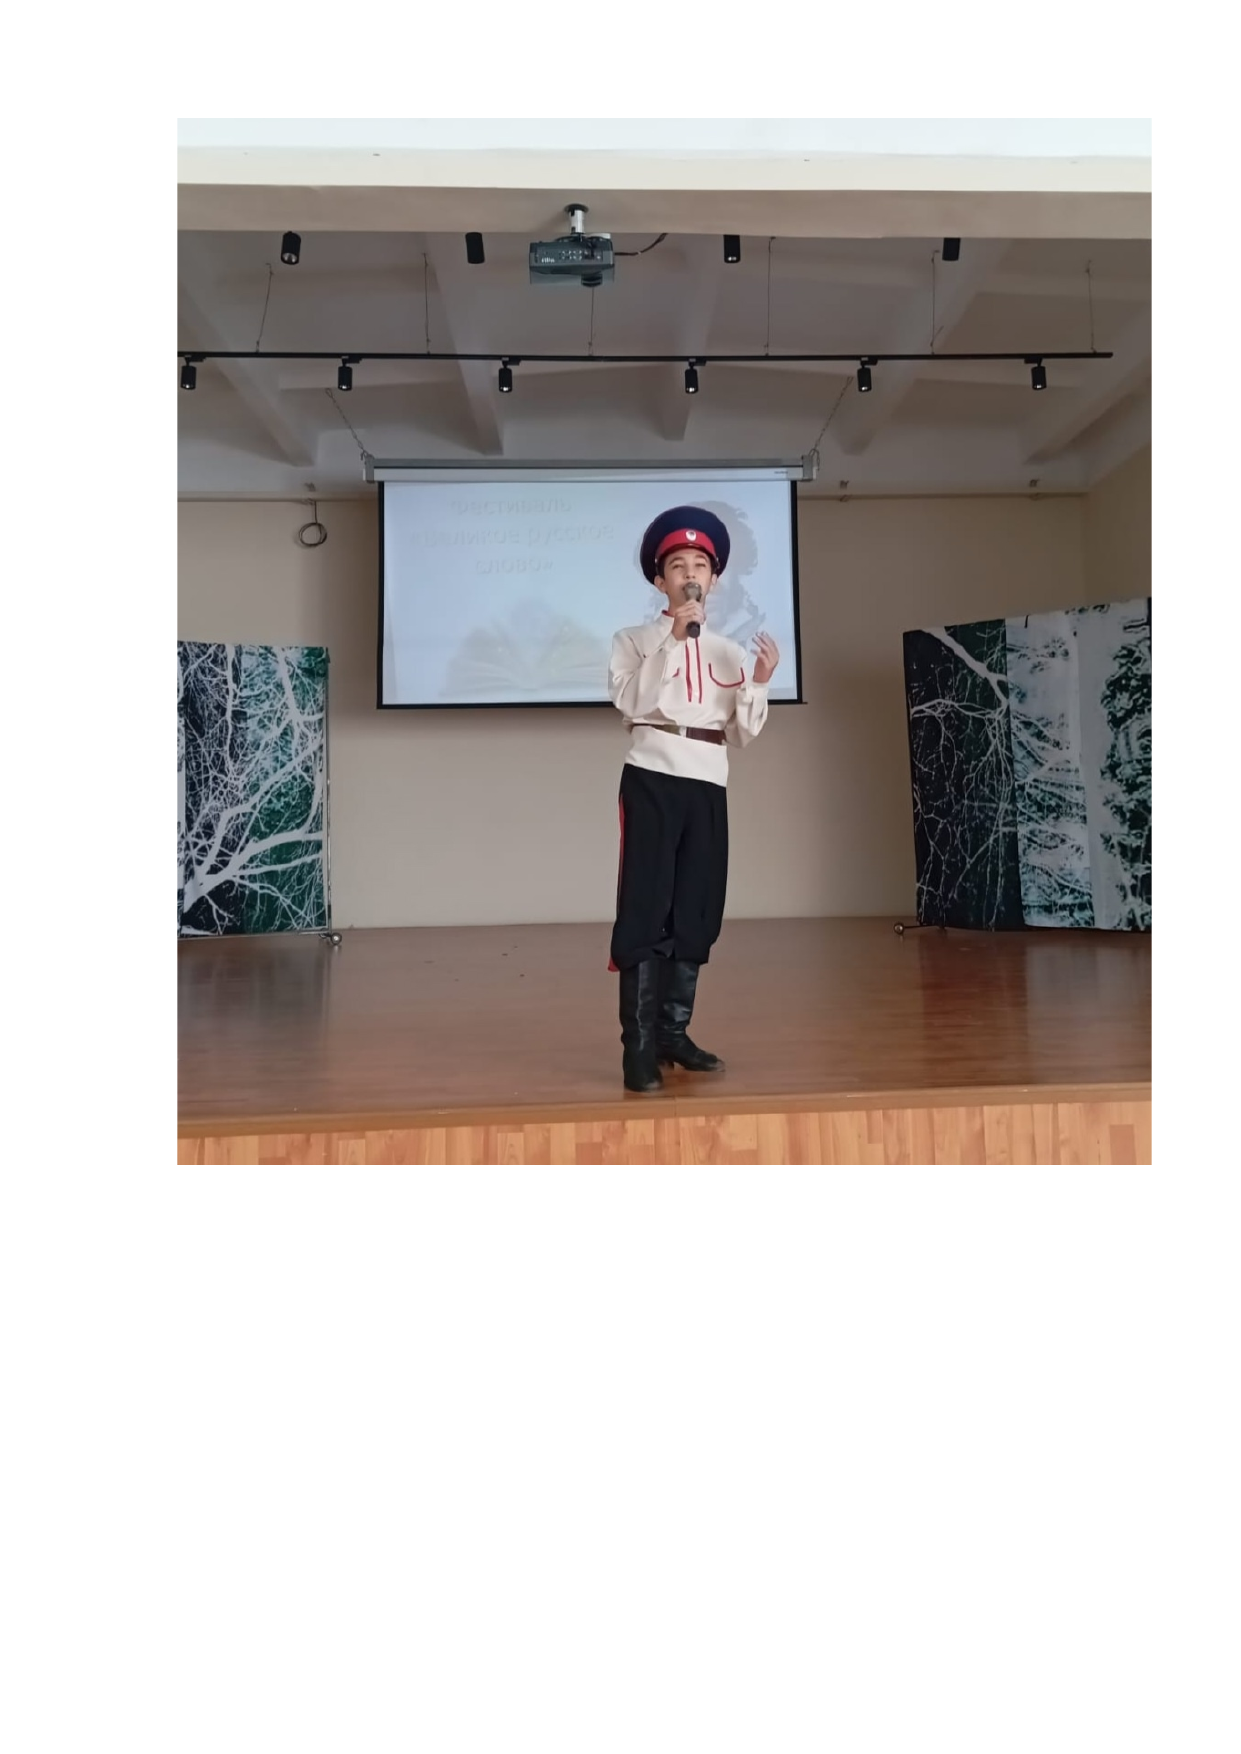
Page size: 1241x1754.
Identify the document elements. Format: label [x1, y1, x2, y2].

picture [177, 118, 1152, 1165]
